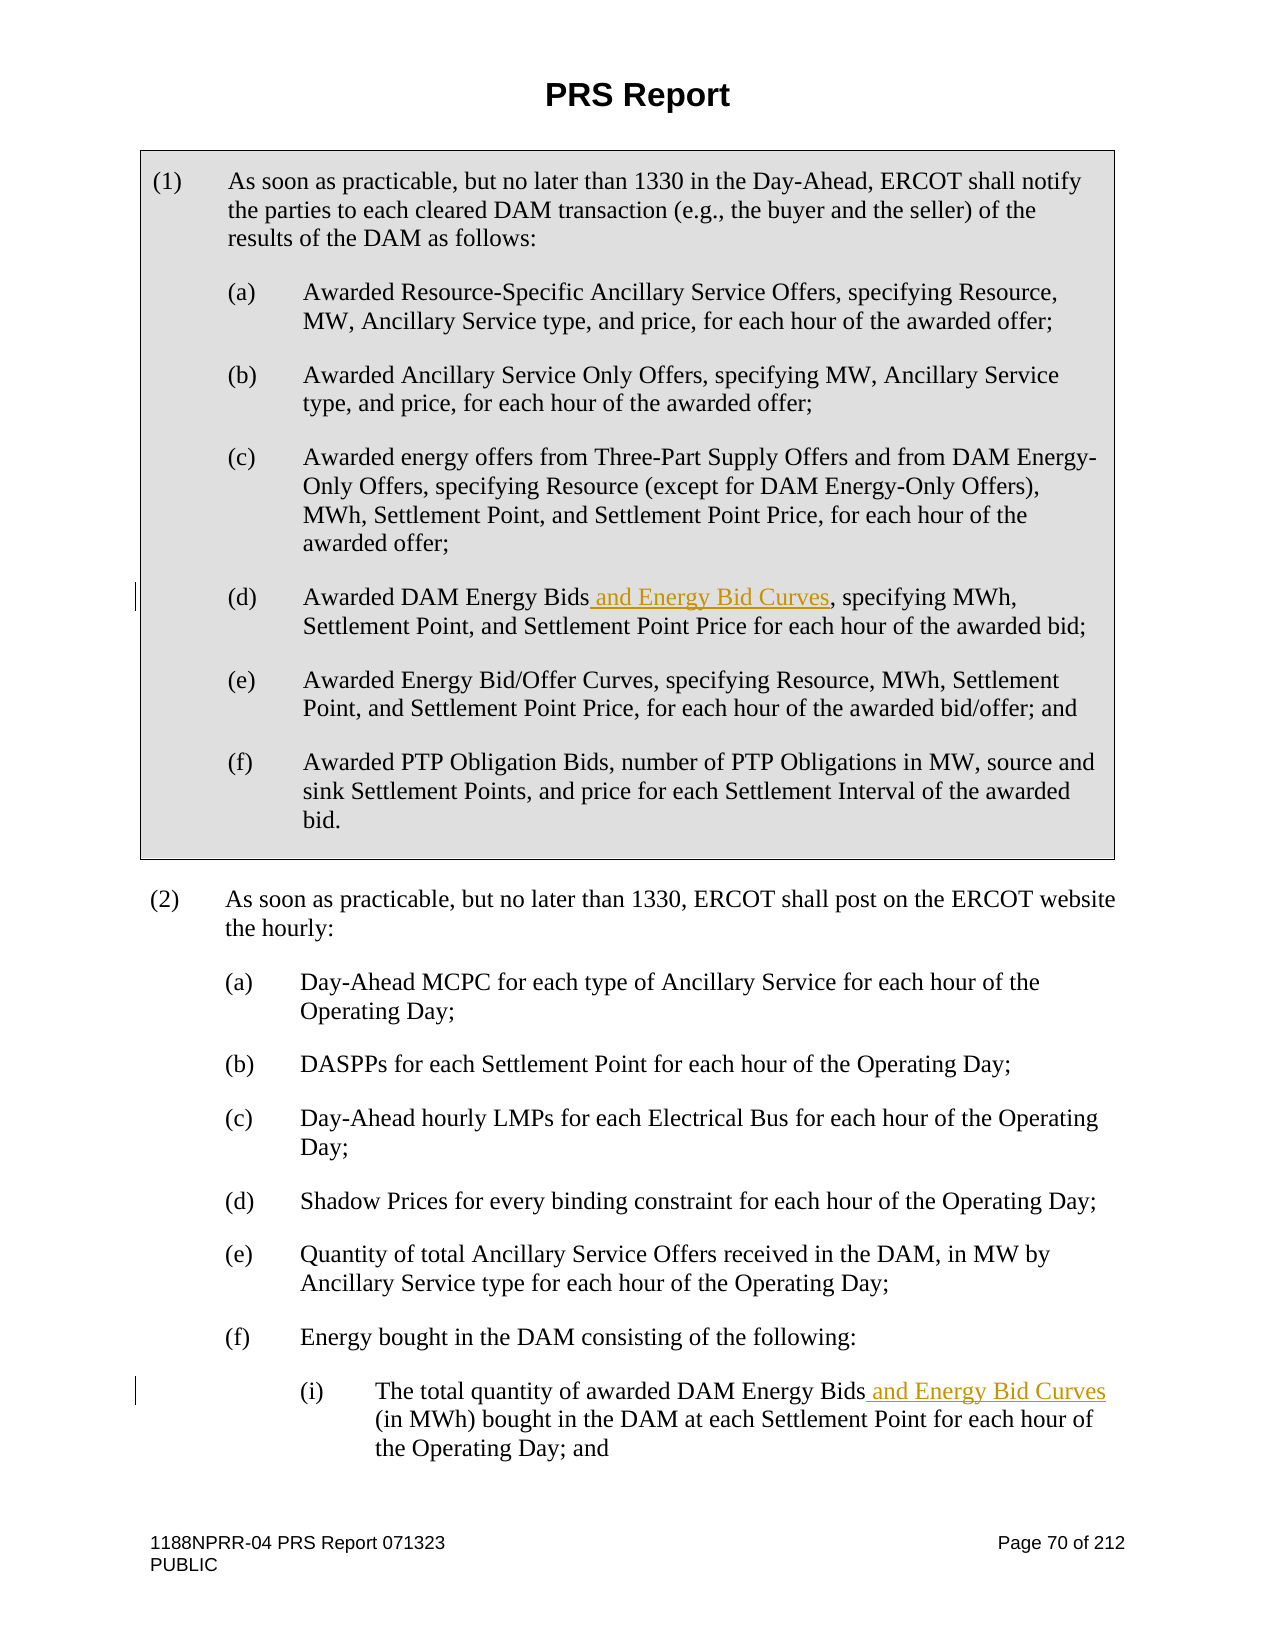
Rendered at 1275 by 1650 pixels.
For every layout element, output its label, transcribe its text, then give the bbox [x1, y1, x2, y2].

list (c) Day-Ahead hourly LMPs for each Electrical Bus for each hour of the Operating Day; [225, 1103, 1125, 1161]
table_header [141, 151, 1114, 858]
list (i) The total quantity of awarded DAM Energy Bids (in MWh) bought in the DAM at each Settlement Point for each hour of the Operating Day; and [300, 1376, 1125, 1462]
list (e) Quantity of total Ancillary Service Offers received in the DAM, in MW by Ancillary Service type for each hour of the Operating Day; [225, 1239, 1125, 1297]
list (f) Energy bought in the DAM consisting of the following: [225, 1322, 1125, 1351]
text (2) As soon as practicable, but no later than 1330, ERCOT shall post on the ERCOT website the hourly: [150, 884, 1125, 942]
list (d) Shadow Prices for every binding constraint for each hour of the Operating Day; [225, 1186, 1125, 1214]
list (b) DASPPs for each Settlement Point for each hour of the Operating Day; [225, 1049, 1125, 1078]
list (a) Day-Ahead MCPC for each type of Ancillary Service for each hour of the Operating Day; [225, 967, 1125, 1024]
